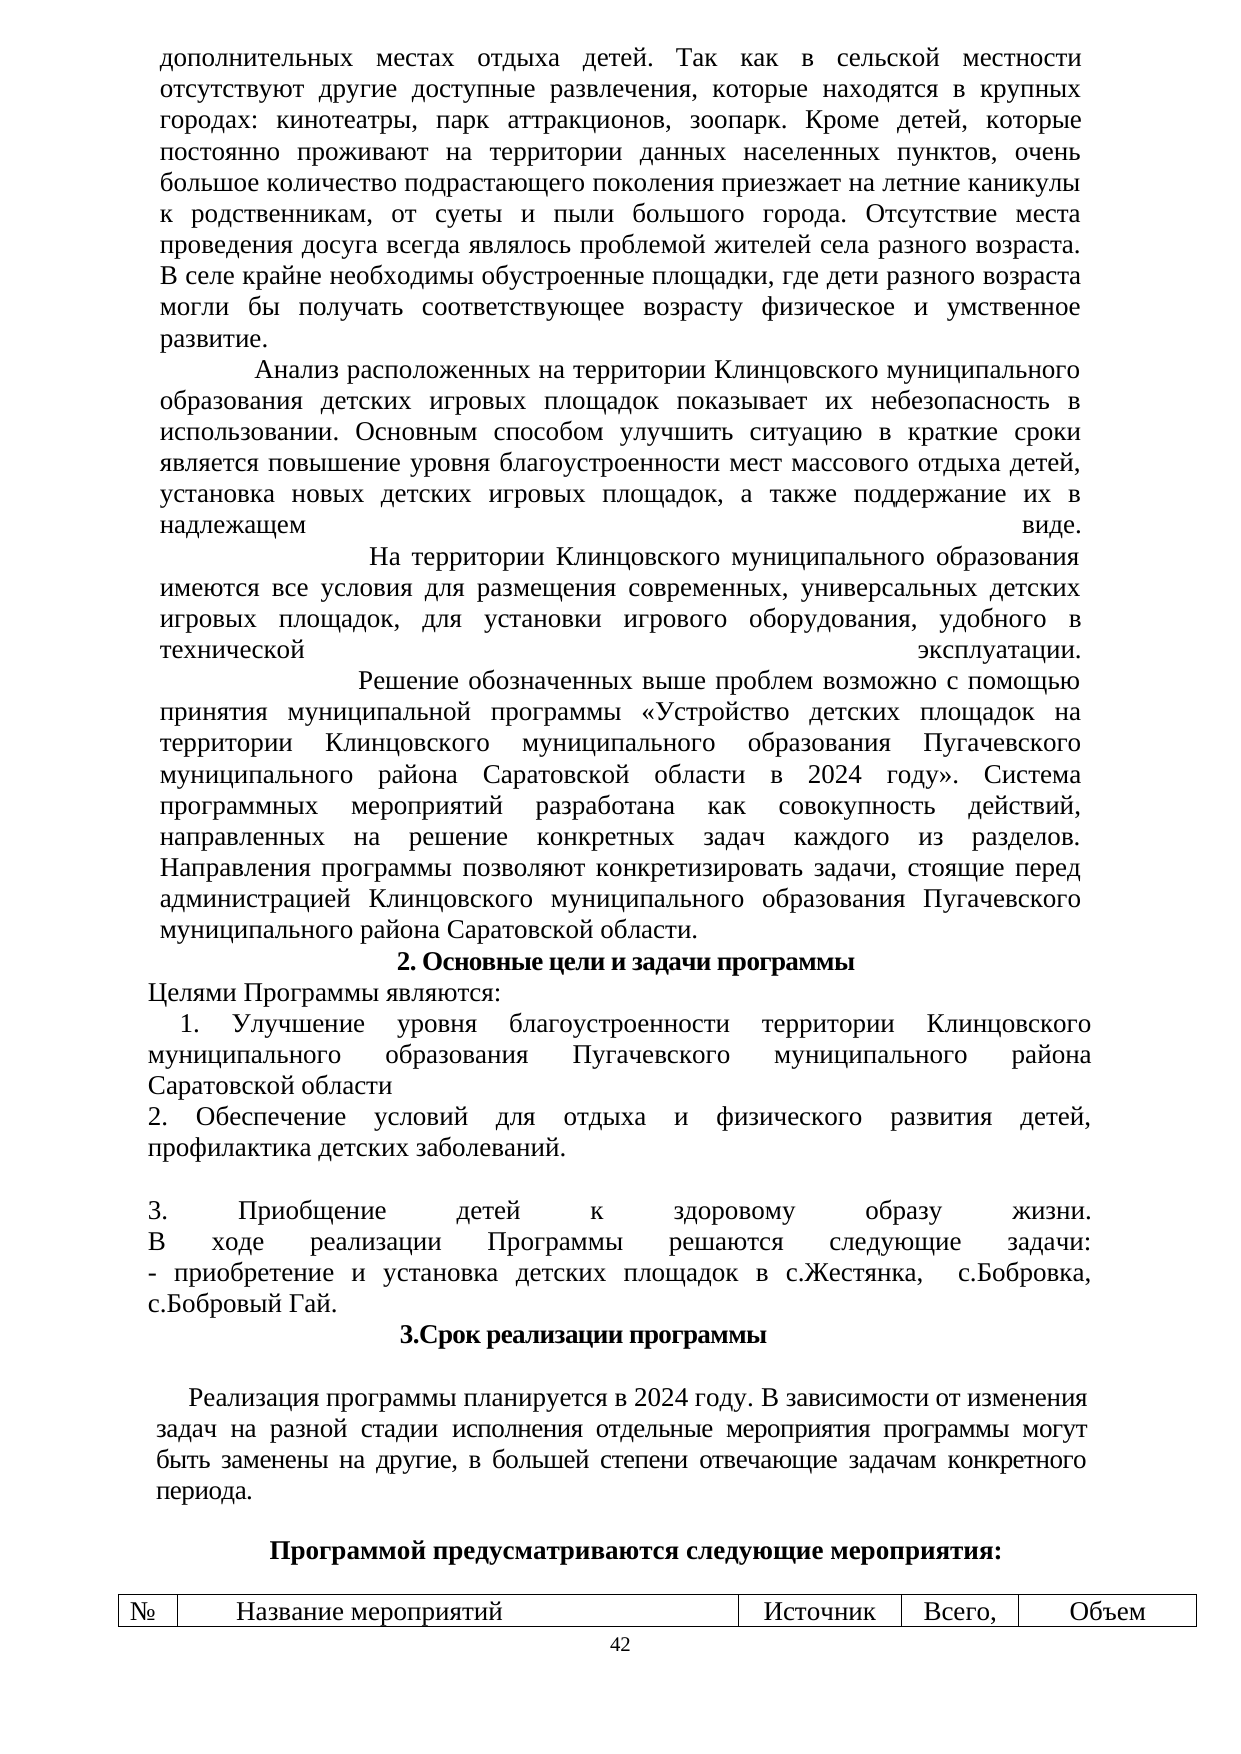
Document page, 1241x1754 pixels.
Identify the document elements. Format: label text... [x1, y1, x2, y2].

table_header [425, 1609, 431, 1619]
text Реализация программы планируется в 2024 году. В зависимости от изменения задач на разной стадии исполнения отдельные мероприятия программы могут быть заменены на другие, в большей степени отвечающие задачам конкретного периода. [148, 1381, 1087, 1505]
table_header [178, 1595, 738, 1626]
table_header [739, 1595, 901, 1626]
text 1. Улучшение уровня благоустроенности территории Клинцовского муниципального образования Пугачевского муниципального района Саратовской области [148, 1007, 1092, 1100]
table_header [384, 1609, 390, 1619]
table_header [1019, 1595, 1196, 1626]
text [159, 41, 1082, 944]
text 3. Приобщение детей к здоровому образу жизни. В ходе реализации Программы решаются следующие задачи: - приобретение и установка детских площадок в с.Жестянка, с.Бобровка, с.Бобровый Гай. [148, 1194, 1092, 1318]
text 2. Обеспечение условий для отдыха и физического развития детей, профилактика детских заболеваний. [148, 1100, 1092, 1163]
text Программой предусматриваются следующие мероприятия: [229, 1534, 1092, 1565]
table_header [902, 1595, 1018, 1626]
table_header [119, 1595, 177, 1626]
text Целями Программы являются: [148, 976, 1092, 1007]
text 2. Основные цели и задачи программы [198, 944, 1082, 976]
text 3.Срок реализации программы [148, 1318, 1092, 1349]
